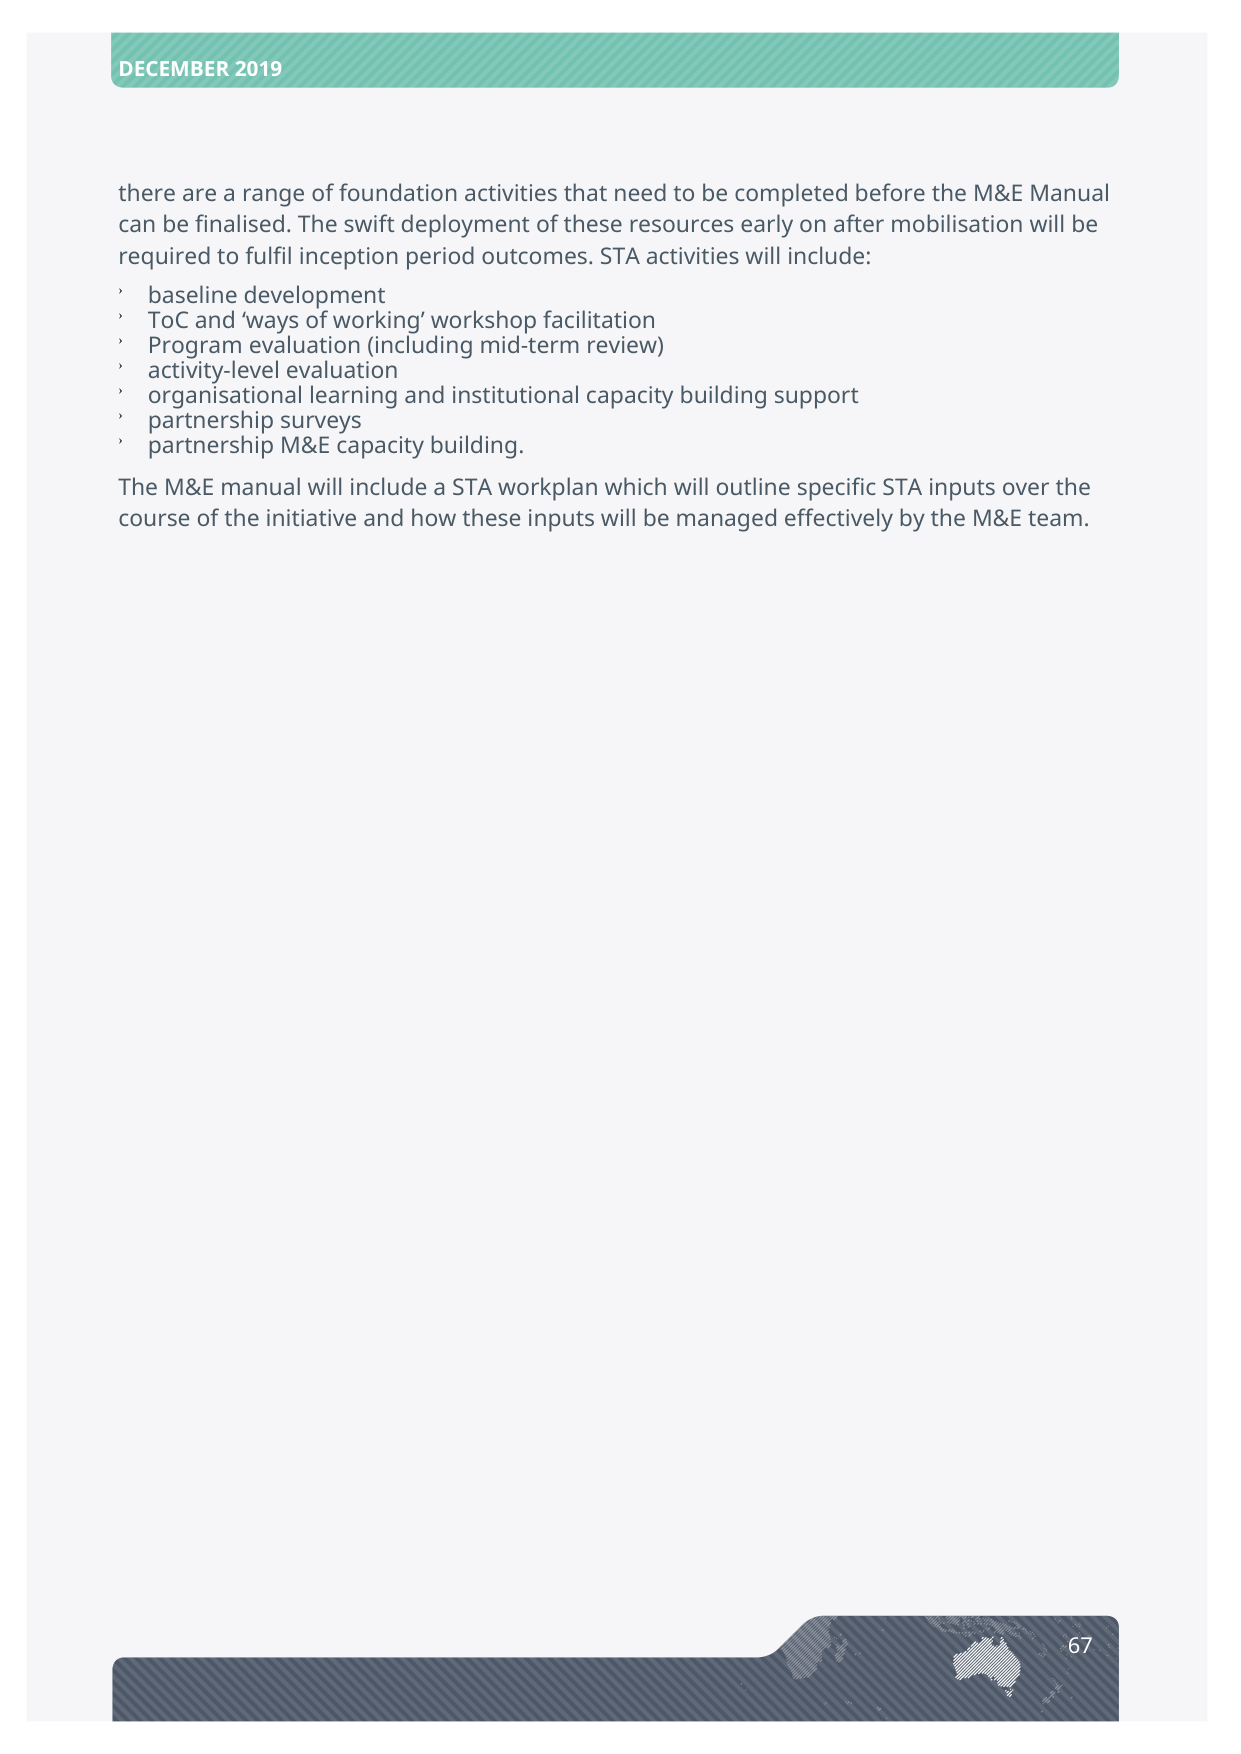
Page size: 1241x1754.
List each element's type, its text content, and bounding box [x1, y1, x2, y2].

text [118, 177, 1122, 271]
list activity-level evaluation [118, 358, 1122, 383]
list organisational learning and institutional capacity building support [118, 383, 1122, 408]
list partnership surveys [118, 408, 1122, 433]
text The M&E manual will include a STA workplan which will outline specific STA inputs over the course of the initiative and how these inputs will be managed effectively by the M&E team. [118, 471, 1122, 533]
list partnership M&E capacity building. [118, 433, 1122, 458]
list ToC and ‘ways of working’ workshop facilitation [118, 308, 1122, 333]
picture [0, 3, 1237, 1750]
list baseline development [118, 283, 1122, 308]
list Program evaluation (including mid-term review) [118, 333, 1122, 358]
